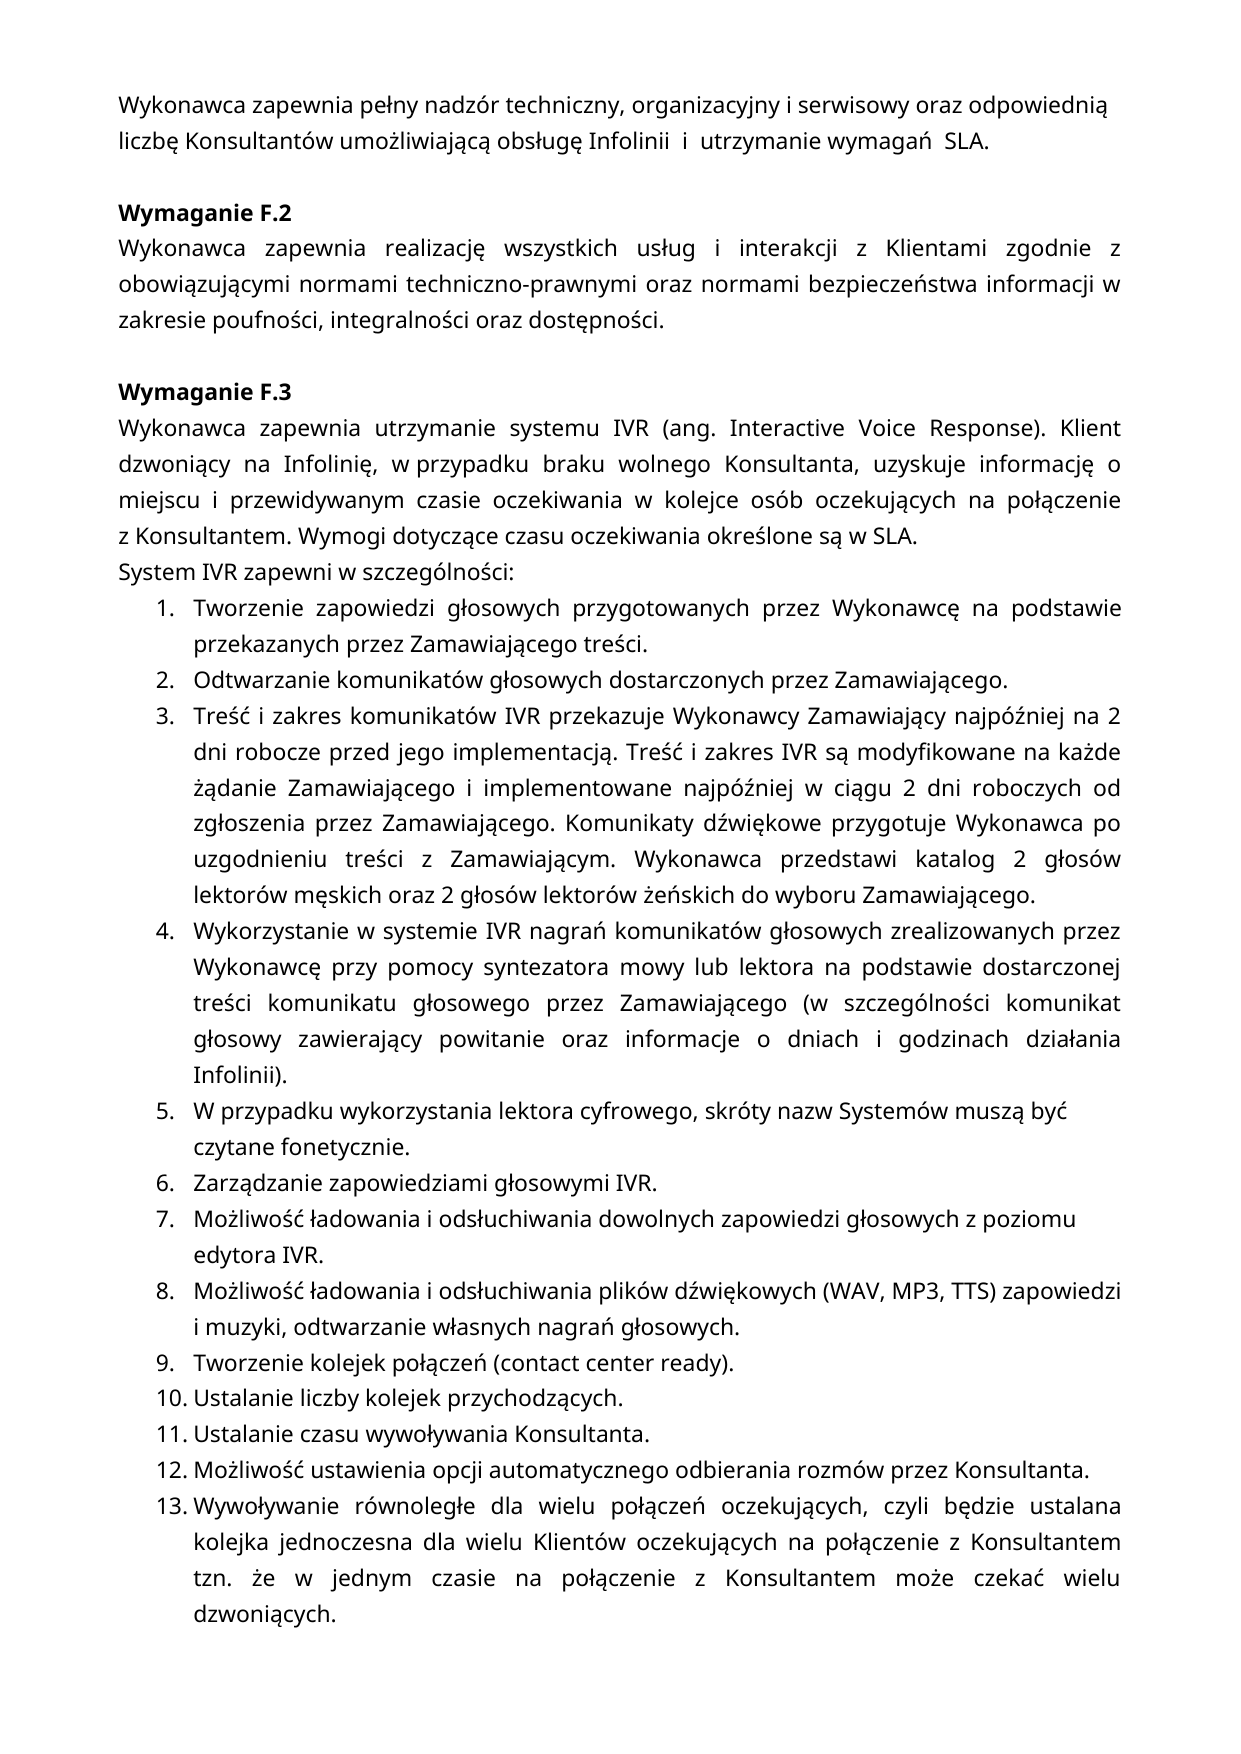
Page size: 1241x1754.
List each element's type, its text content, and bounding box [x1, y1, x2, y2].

list W przypadku wykorzystania lektora cyfrowego, skróty nazw Systemów muszą być czytane fonetycznie. [156, 1095, 1122, 1162]
list Tworzenie zapowiedzi głosowych przygotowanych przez Wykonawcę na podstawie przekazanych przez Zamawiającego treści. [156, 592, 1122, 659]
list Możliwość ładowania i odsłuchiwania dowolnych zapowiedzi głosowych z poziomu edytora IVR. [156, 1203, 1122, 1270]
list Tworzenie kolejek połączeń (contact center ready). [156, 1346, 1122, 1378]
list Odtwarzanie komunikatów głosowych dostarczonych przez Zamawiającego. [156, 664, 1122, 695]
list Treść i zakres komunikatów IVR przekazuje Wykonawcy Zamawiający najpóźniej na 2 dni robocze przed jego implementacją. Treść i zakres IVR są modyfikowane na każde żądanie Zamawiającego i implementowane najpóźniej w ciągu 2 dni roboczych od zgłoszenia przez Zamawiającego. Komunikaty dźwiękowe przygotuje Wykonawca po uzgodnieniu treści z Zamawiającym. Wykonawca przedstawi katalog 2 głosów lektorów męskich oraz 2 głosów lektorów żeńskich do wyboru Zamawiającego. [156, 699, 1122, 911]
list Ustalanie czasu wywoływania Konsultanta. [156, 1418, 1122, 1449]
list Ustalanie liczby kolejek przychodzących. [156, 1382, 1122, 1414]
list Możliwość ładowania i odsłuchiwania plików dźwiękowych (WAV, MP3, TTS) zapowiedzi i muzyki, odtwarzanie własnych nagrań głosowych. [156, 1274, 1122, 1342]
text Wymaganie F.2 [118, 196, 1122, 228]
list Wywoływanie równoległe dla wielu połączeń oczekujących, czyli będzie ustalana kolejka jednoczesna dla wielu Klientów oczekujących na połączenie z Konsultantem tzn. że w jednym czasie na połączenie z Konsultantem może czekać wielu dzwoniących. [156, 1490, 1122, 1629]
text Wymaganie F.3 [118, 376, 1122, 407]
list Zarządzanie zapowiedziami głosowymi IVR. [156, 1167, 1122, 1198]
text Wykonawca zapewnia realizację wszystkich usług i interakcji z Klientami zgodnie z obowiązującymi normami techniczno-prawnymi oraz normami bezpieczeństwa informacji w zakresie poufności, integralności oraz dostępności. [118, 232, 1122, 336]
list Możliwość ustawienia opcji automatycznego odbierania rozmów przez Konsultanta. [156, 1454, 1122, 1486]
list Wykorzystanie w systemie IVR nagrań komunikatów głosowych zrealizowanych przez Wykonawcę przy pomocy syntezatora mowy lub lektora na podstawie dostarczonej treści komunikatu głosowego przez Zamawiającego (w szczególności komunikat głosowy zawierający powitanie oraz informacje o dniach i godzinach działania Infolinii). [156, 915, 1122, 1090]
text System IVR zapewni w szczególności: [118, 556, 1122, 587]
text Wykonawca zapewnia utrzymanie systemu IVR (ang. Interactive Voice Response). Klient dzwoniący na Infolinię, w przypadku braku wolnego Konsultanta, uzyskuje informację o miejscu i przewidywanym czasie oczekiwania w kolejce osób oczekujących na połączenie z Konsultantem. Wymogi dotyczące czasu oczekiwania określone są w SLA. [118, 412, 1122, 551]
text Wykonawca zapewnia pełny nadzór techniczny, organizacyjny i serwisowy oraz odpowiednią liczbę Konsultantów umożliwiającą obsługę Infolinii i utrzymanie wymagań SLA. [118, 89, 1122, 156]
